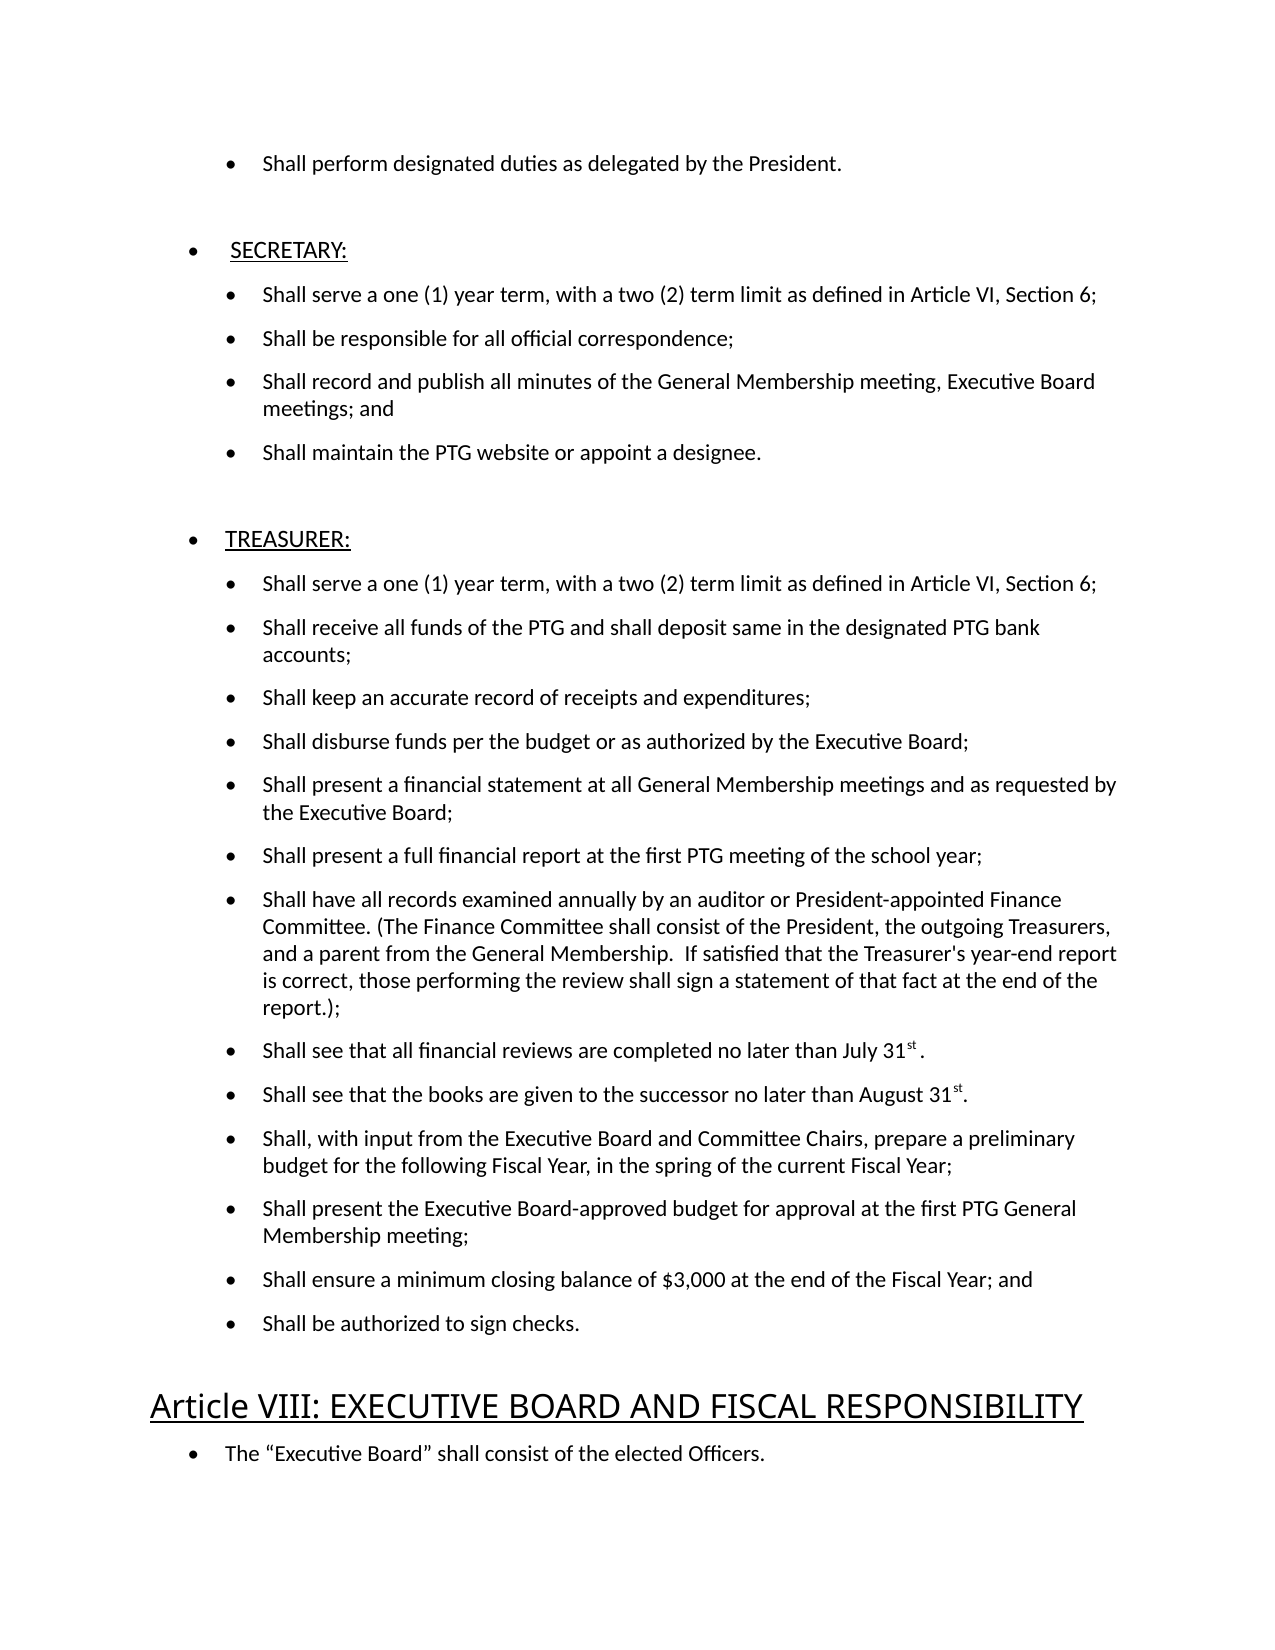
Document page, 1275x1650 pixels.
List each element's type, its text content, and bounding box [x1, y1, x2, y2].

list The “Executive Board” shall consist of the elected Officers. [187, 1440, 1125, 1467]
list Shall be authorized to sign checks. [225, 1309, 1125, 1336]
list Shall see that the books are given to the successor no later than August 31st. [225, 1081, 1125, 1108]
list SECRETARY: [187, 237, 1125, 264]
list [225, 281, 1125, 308]
list Shall perform designated duties as delegated by the President. [225, 150, 1125, 177]
list Shall have all records examined annually by an auditor or President-appointed Finance Committee. (The Finance Committee shall consist of the President, the outgoing Treasurers, and a parent from the General Membership. If satisfied that the Treasurer's year-end report is correct, those performing the review shall sign a statement of that fact at the end of the report.); [225, 886, 1125, 1021]
list Shall record and publish all minutes of the General Membership meeting, Executive Board meetings; and [225, 368, 1125, 422]
list Shall ensure a minimum closing balance of $3,000 at the end of the Fiscal Year; and [225, 1266, 1125, 1293]
list Shall present a financial statement at all General Membership meetings and as requested by the Executive Board; [225, 771, 1125, 825]
list Shall see that all financial reviews are completed no later than July 31st . [225, 1037, 1125, 1064]
list TREASURER: [187, 526, 1125, 553]
text Article VIII: EXECUTIVE BOARD AND FISCAL RESPONSIBILITY [150, 1397, 1125, 1424]
list Shall keep an accurate record of receipts and expenditures; [225, 684, 1125, 711]
list Shall be responsible for all official correspondence; [225, 324, 1125, 352]
list Shall, with input from the Executive Board and Committee Chairs, prepare a preliminary budget for the following Fiscal Year, in the spring of the current Fiscal Year; [225, 1124, 1125, 1178]
list Shall receive all funds of the PTG and shall deposit same in the designated PTG bank accounts; [225, 613, 1125, 667]
list Shall maintain the PTG website or appoint a designee. [225, 439, 1125, 466]
list Shall present the Executive Board-approved budget for approval at the first PTG General Membership meeting; [225, 1195, 1125, 1249]
list Shall serve a one (1) year term, with a two (2) term limit as defined in Article VI, Section 6; [225, 570, 1125, 597]
list Shall disburse funds per the budget or as authorized by the Executive Board; [225, 728, 1125, 755]
list Shall present a full financial report at the first PTG meeting of the school year; [225, 842, 1125, 869]
